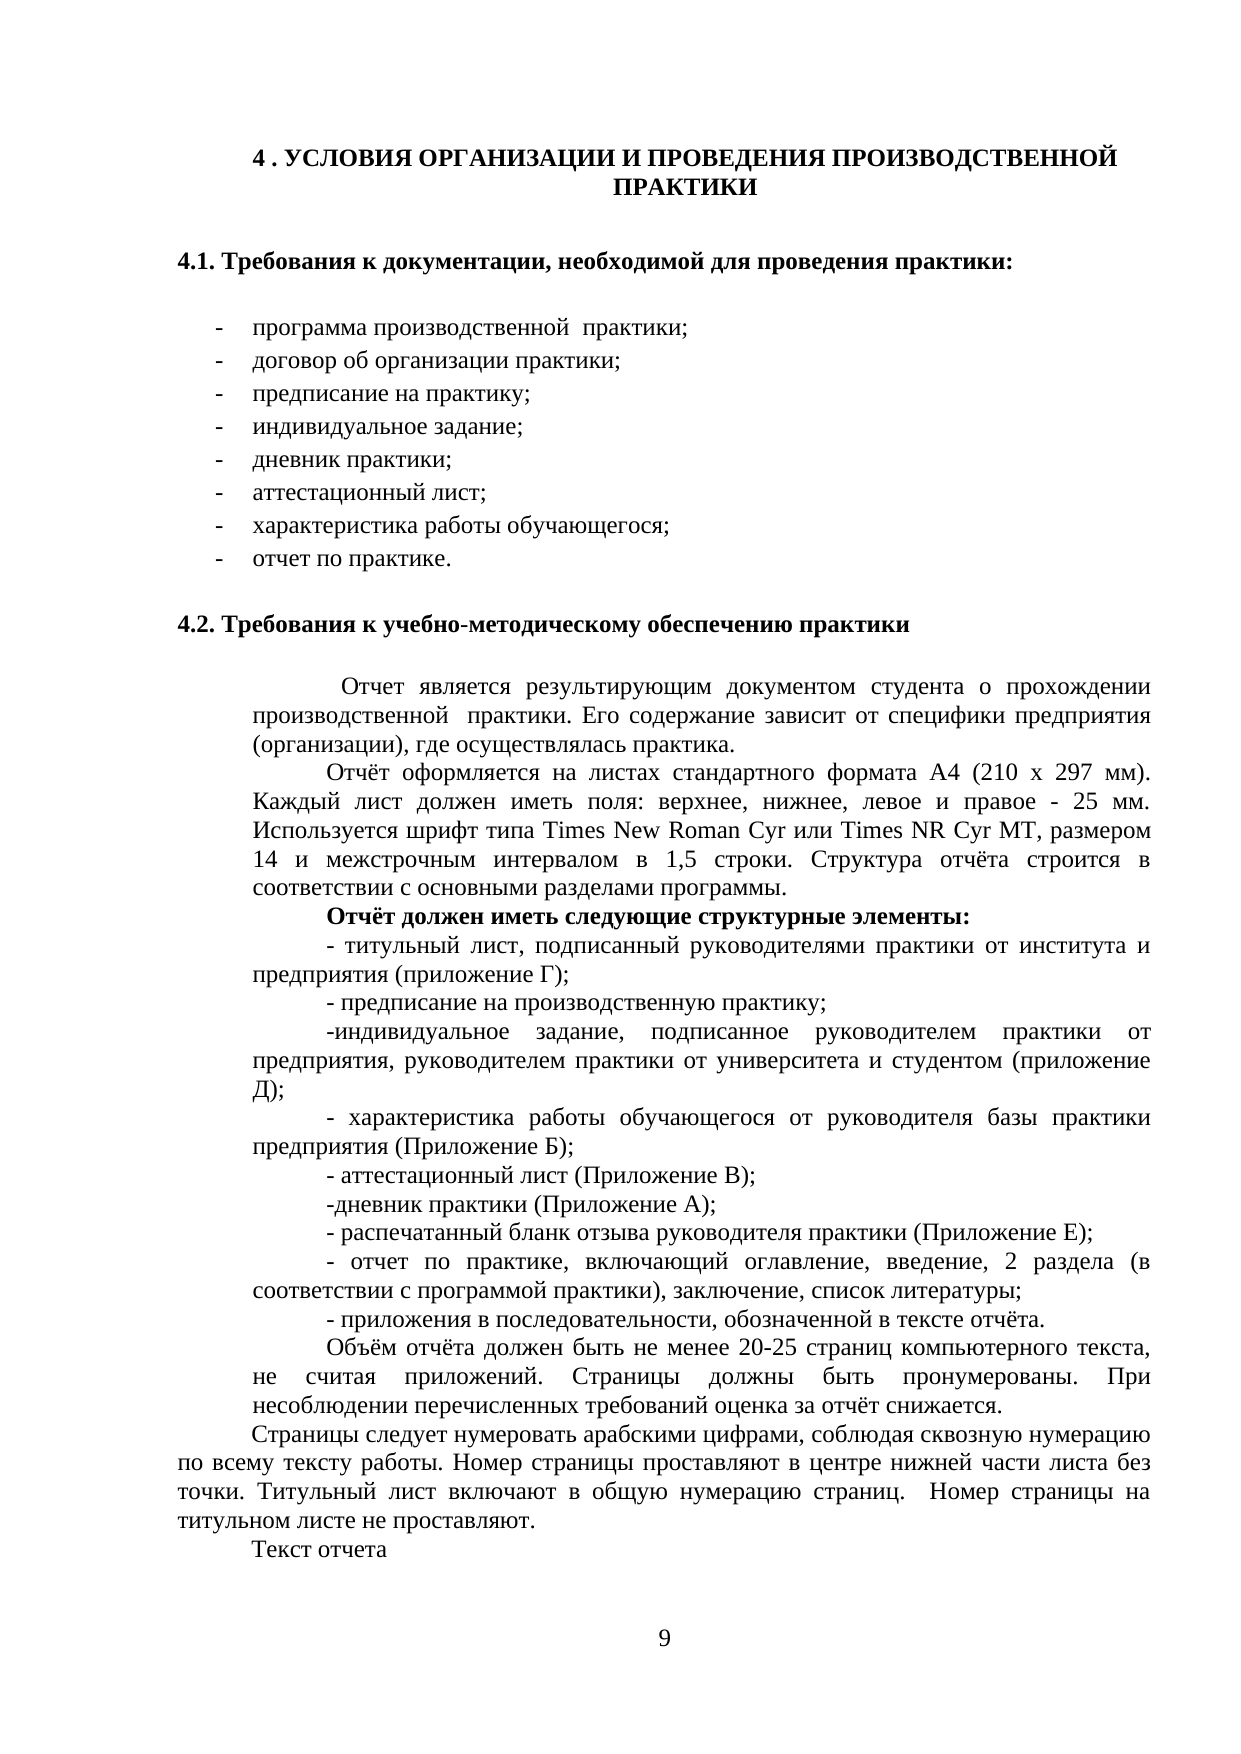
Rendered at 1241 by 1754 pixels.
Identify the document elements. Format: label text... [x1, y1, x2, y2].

text - аттестационный лист (Приложение В); [252, 1160, 1152, 1189]
list предписание на практику; [215, 378, 1152, 407]
text - предписание на производственную практику; [252, 987, 1152, 1016]
list 4.2. Требования к учебно-методическому обеспечению практики [177, 609, 1152, 638]
list индивидуальное задание; [215, 411, 1152, 440]
text - отчет по практике, включающий оглавление, введение, 2 раздела (в соответствии с программой практики), заключение, список литературы; [252, 1246, 1152, 1304]
text - характеристика работы обучающегося от руководителя базы практики предприятия (Приложение Б); [252, 1102, 1152, 1160]
list программа производственной практики; [215, 312, 1152, 341]
text -дневник практики (Приложение А); [252, 1189, 1152, 1217]
text Текст отчета [177, 1534, 1152, 1562]
list характеристика работы обучающегося; [215, 510, 1152, 539]
text Отчет является результирующим документом студента о прохождении производственной практики. Его содержание зависит от специфики предприятия (организации), где осуществлялась практика. [252, 671, 1152, 757]
list договор об организации практики; [215, 345, 1152, 374]
text -индивидуальное задание, подписанное руководителем практики от предприятия, руководителем практики от университета и студентом (приложение Д); [252, 1016, 1152, 1102]
text - приложения в последовательности, обозначенной в тексте отчёта. [252, 1304, 1152, 1332]
text Отчёт оформляется на листах стандартного формата А4 (210 х ). Каждый лист должен иметь поля: верхнее, нижнее, левое и правое - . Используется шрифт типа Times New Roman Cyr или Times NR Cyr MT, размером 14 и межстрочным интервалом в 1,5 строки. Структура отчёта строится в соответствии с основными разделами программы. [252, 757, 1152, 901]
text Отчёт должен иметь следующие структурные элементы: [252, 901, 1152, 930]
list отчет по практике. [215, 543, 1152, 572]
text - титульный лист, подписанный руководителями практики от института и предприятия (приложение Г); [252, 930, 1152, 987]
text - распечатанный бланк отзыва руководителя практики (Приложение Е); [252, 1217, 1152, 1246]
list дневник практики; [215, 444, 1152, 473]
list 4.1. Требования к документации, необходимой для проведения практики: [177, 246, 1152, 275]
text Страницы следует нумеровать арабскими цифрами, соблюдая сквозную нумерацию по всему тексту работы. Номер страницы проставляют в центре нижней части листа без точки. Титульный лист включают в общую нумерацию страниц. Номер страницы на титульном листе не проставляют. [177, 1419, 1152, 1534]
list аттестационный лист; [215, 477, 1152, 506]
text Объём отчёта должен быть не менее 20-25 страниц компьютерного текста, не считая приложений. Страницы должны быть пронумерованы. При несоблюдении перечисленных требований оценка за отчёт снижается. [252, 1332, 1152, 1419]
text 4 . УСЛОВИЯ ОРГАНИЗАЦИИ И ПРОВЕДЕНИЯ ПРОИЗВОДСТВЕННОЙ ПРАКТИКИ [218, 143, 1152, 201]
